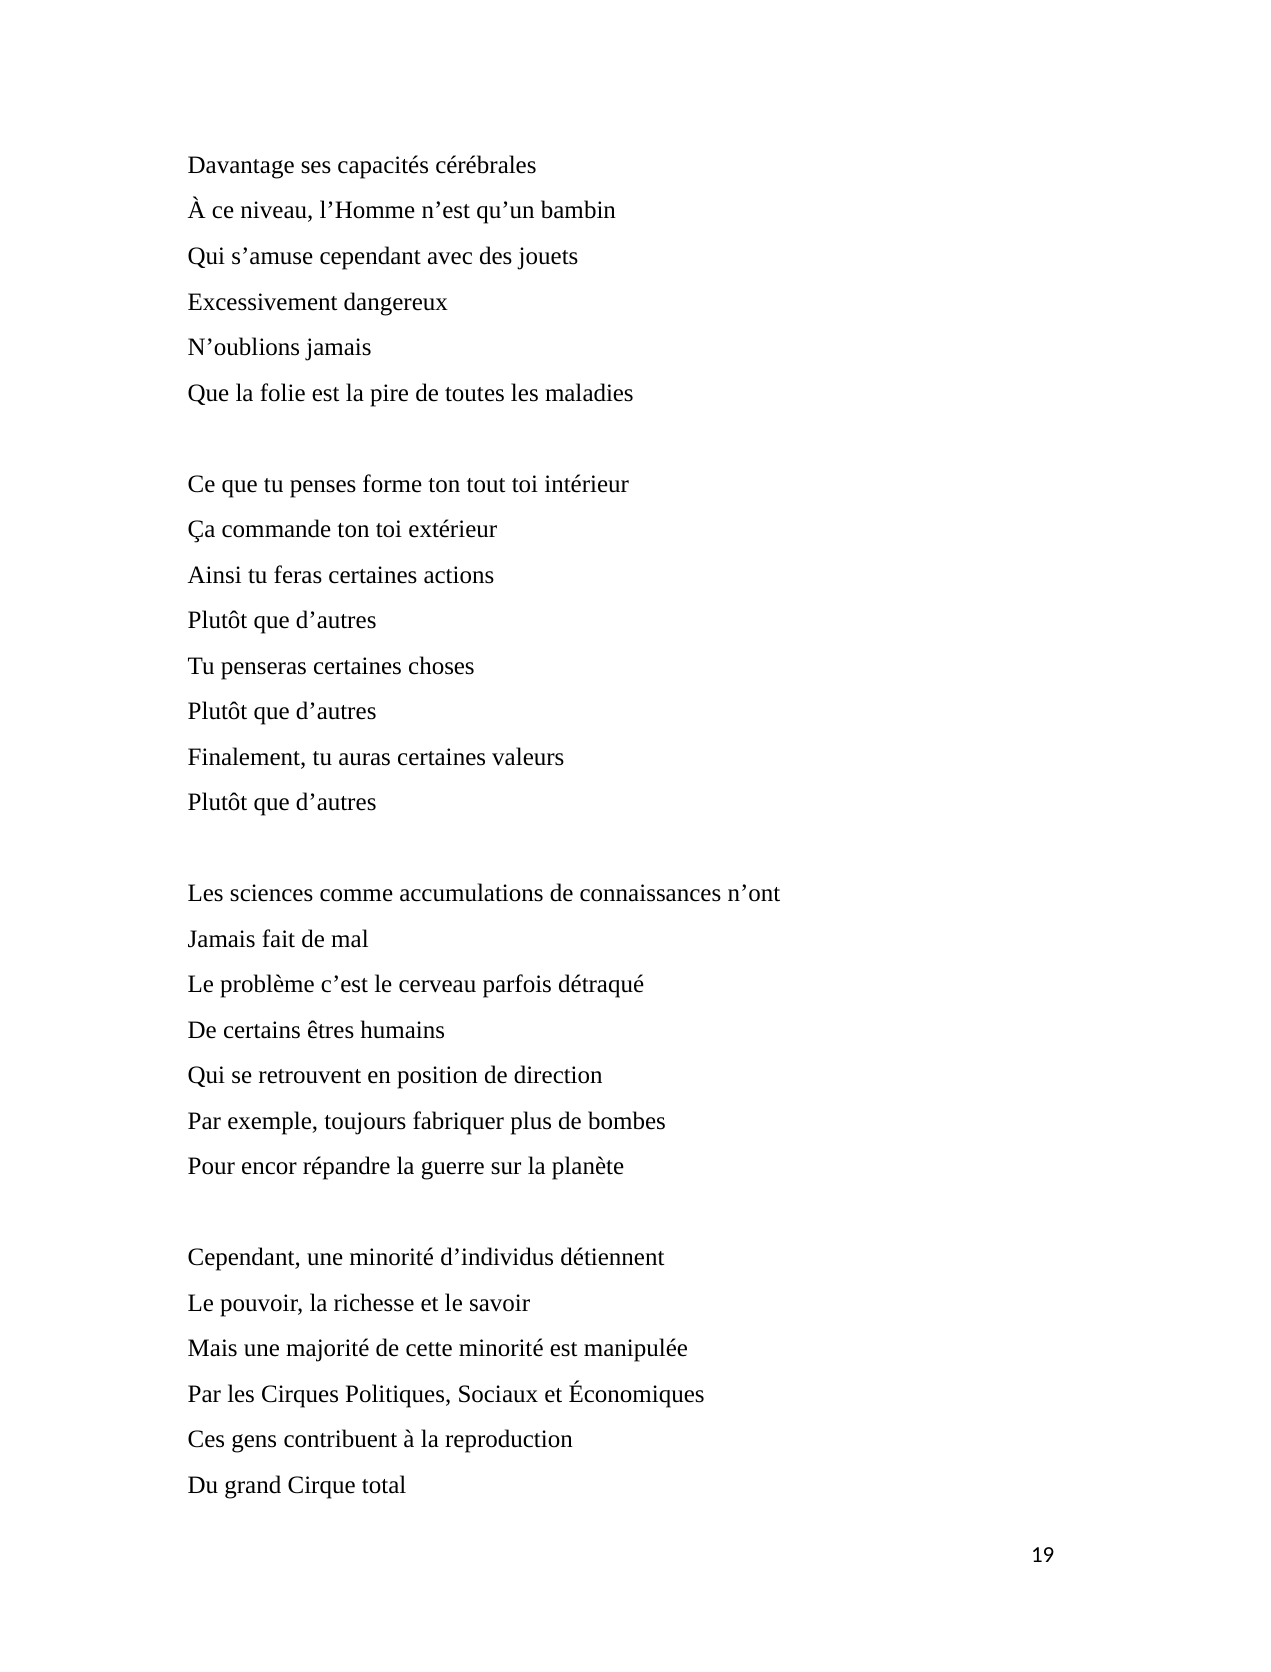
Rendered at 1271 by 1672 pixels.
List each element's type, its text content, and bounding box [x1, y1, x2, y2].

text Le problème c’est le cerveau parfois détraqué [187, 969, 1083, 998]
text Plutôt que d’autres [187, 696, 1083, 725]
text Que la folie est la pire de toutes les maladies [187, 378, 1083, 406]
text Pour encor répandre la guerre sur la planète [187, 1151, 1083, 1180]
text Ces gens contribuent à la reproduction [187, 1424, 1083, 1453]
text Cependant, une minorité d’individus détiennent [187, 1242, 1083, 1271]
text Finalement, tu auras certaines valeurs [187, 742, 1083, 771]
text Plutôt que d’autres [187, 787, 1083, 816]
text Mais une majorité de cette minorité est manipulée [187, 1333, 1083, 1362]
text Les sciences comme accumulations de connaissances n’ont [187, 878, 1083, 907]
text Davantage ses capacités cérébrales [187, 150, 1083, 179]
text Ainsi tu feras certaines actions [187, 560, 1083, 588]
text Par les Cirques Politiques, Sociaux et Économiques [187, 1379, 1083, 1408]
text Excessivement dangereux [187, 287, 1083, 315]
text Ce que tu penses forme ton tout toi intérieur [187, 469, 1083, 497]
text Ça commande ton toi extérieur [187, 514, 1083, 543]
text Plutôt que d’autres [187, 605, 1083, 634]
text Qui se retrouvent en position de direction [187, 1060, 1083, 1089]
text Jamais fait de mal [187, 924, 1083, 953]
text De certains êtres humains [187, 1015, 1083, 1044]
text À ce niveau, l’Homme n’est qu’un bambin [187, 196, 1083, 224]
text Tu penseras certaines choses [187, 651, 1083, 679]
text Qui s’amuse cependant avec des jouets [187, 241, 1083, 270]
text Le pouvoir, la richesse et le savoir [187, 1288, 1083, 1317]
text N’oublions jamais [187, 332, 1083, 361]
text Du grand Cirque total [187, 1470, 1083, 1499]
text Par exemple, toujours fabriquer plus de bombes [187, 1106, 1083, 1135]
